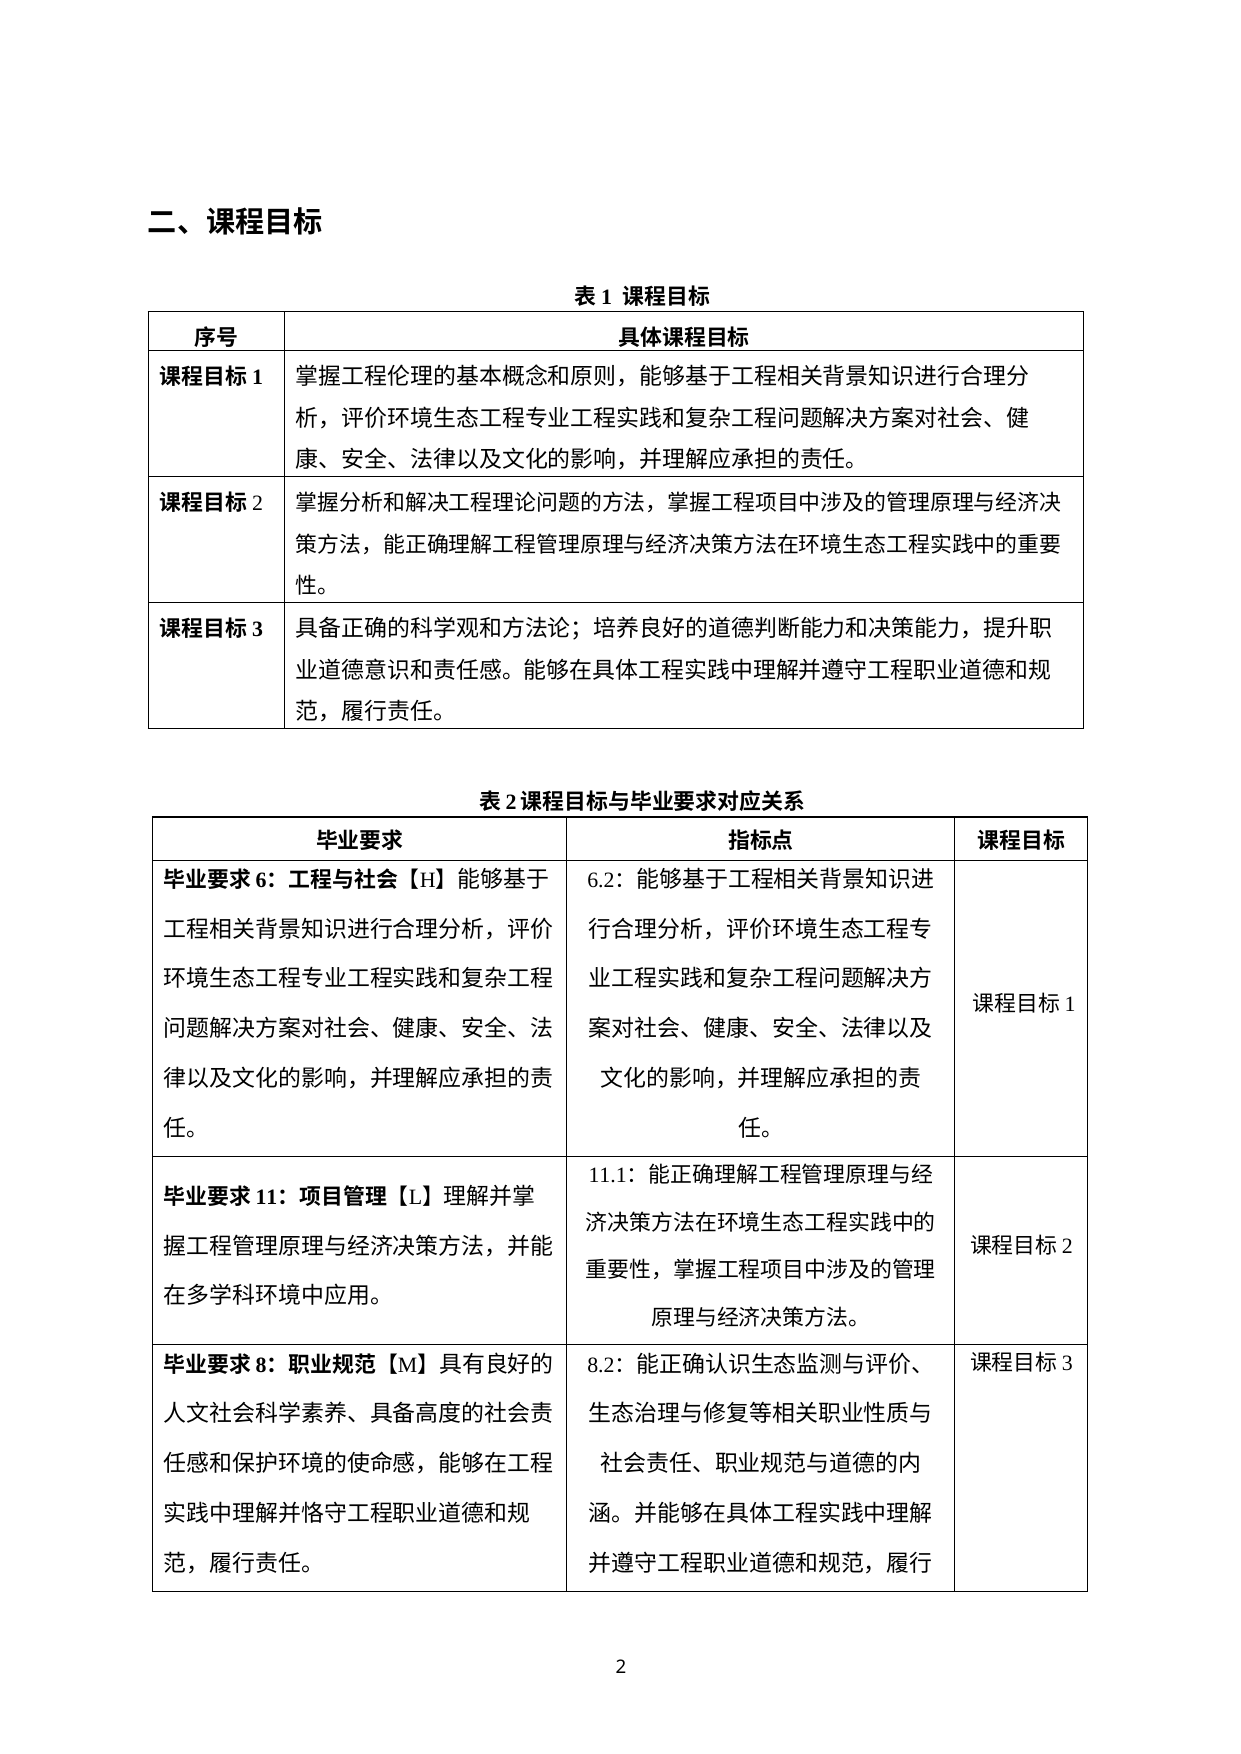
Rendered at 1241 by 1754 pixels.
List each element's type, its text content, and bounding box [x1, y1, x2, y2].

text 二、课程目标 [148, 198, 1093, 241]
list 表2课程目标与毕业要求对应关系 [191, 783, 1093, 816]
table_cell 课程目标 3 [149, 603, 284, 728]
table_header 序号 [149, 312, 284, 350]
table_cell 6.2：能够基于工程相关背景知识进行合理分析，评价环境生态工程专业工程实践和复杂工程问题解决方案对社会、健康、安全、法律以及文化的影响，并理解应承担的责任。 [567, 861, 954, 1156]
list 表 1 课程目标 [191, 278, 1093, 311]
table_header 具体课程目标 [285, 312, 1083, 350]
table_cell 具备正确的科学观和方法论；培养良好的道德判断能力和决策能力，提升职业道德意识和责任感。能够在具体工程实践中理解并遵守工程职业道德和规范，履行责任。 [285, 603, 1083, 728]
table_cell 课程目标1 [955, 861, 1087, 1156]
table_header 课程目标 [955, 818, 1087, 860]
table_cell 11.1：能正确理解工程管理原理与经济决策方法在环境生态工程实践中的重要性，掌握工程项目中涉及的管理原理与经济决策方法。 [567, 1157, 954, 1344]
table_cell 掌握工程伦理的基本概念和原则，能够基于工程相关背景知识进行合理分析，评价环境生态工程专业工程实践和复杂工程问题解决方案对社会、健康、安全、法律以及文化的影响，并理解应承担的责任。 [285, 351, 1083, 476]
table_cell 掌握分析和解决工程理论问题的方法，掌握工程项目中涉及的管理原理与经济决策方法，能正确理解工程管理原理与经济决策方法在环境生态工程实践中的重要性。 [285, 477, 1083, 602]
table_cell 课程目标3 [955, 1345, 1087, 1591]
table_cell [153, 1345, 566, 1591]
table_header 指标点 [567, 818, 954, 860]
table_cell 毕业要求11：项目管理【L】理解并掌握工程管理原理与经济决策方法，并能在多学科环境中应用。 [153, 1157, 566, 1344]
table_cell 课程目标 1 [149, 351, 284, 476]
table_cell 课程目标 2 [149, 477, 284, 602]
table_cell 毕业要求6：工程与社会【H】能够基于工程相关背景知识进行合理分析，评价环境生态工程专业工程实践和复杂工程问题解决方案对社会、健康、安全、法律以及文化的影响，并理解应承担的责任。 [153, 861, 566, 1156]
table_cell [567, 1345, 954, 1591]
table_cell 课程目标2 [955, 1157, 1087, 1344]
table_header 毕业要求 [153, 818, 566, 860]
